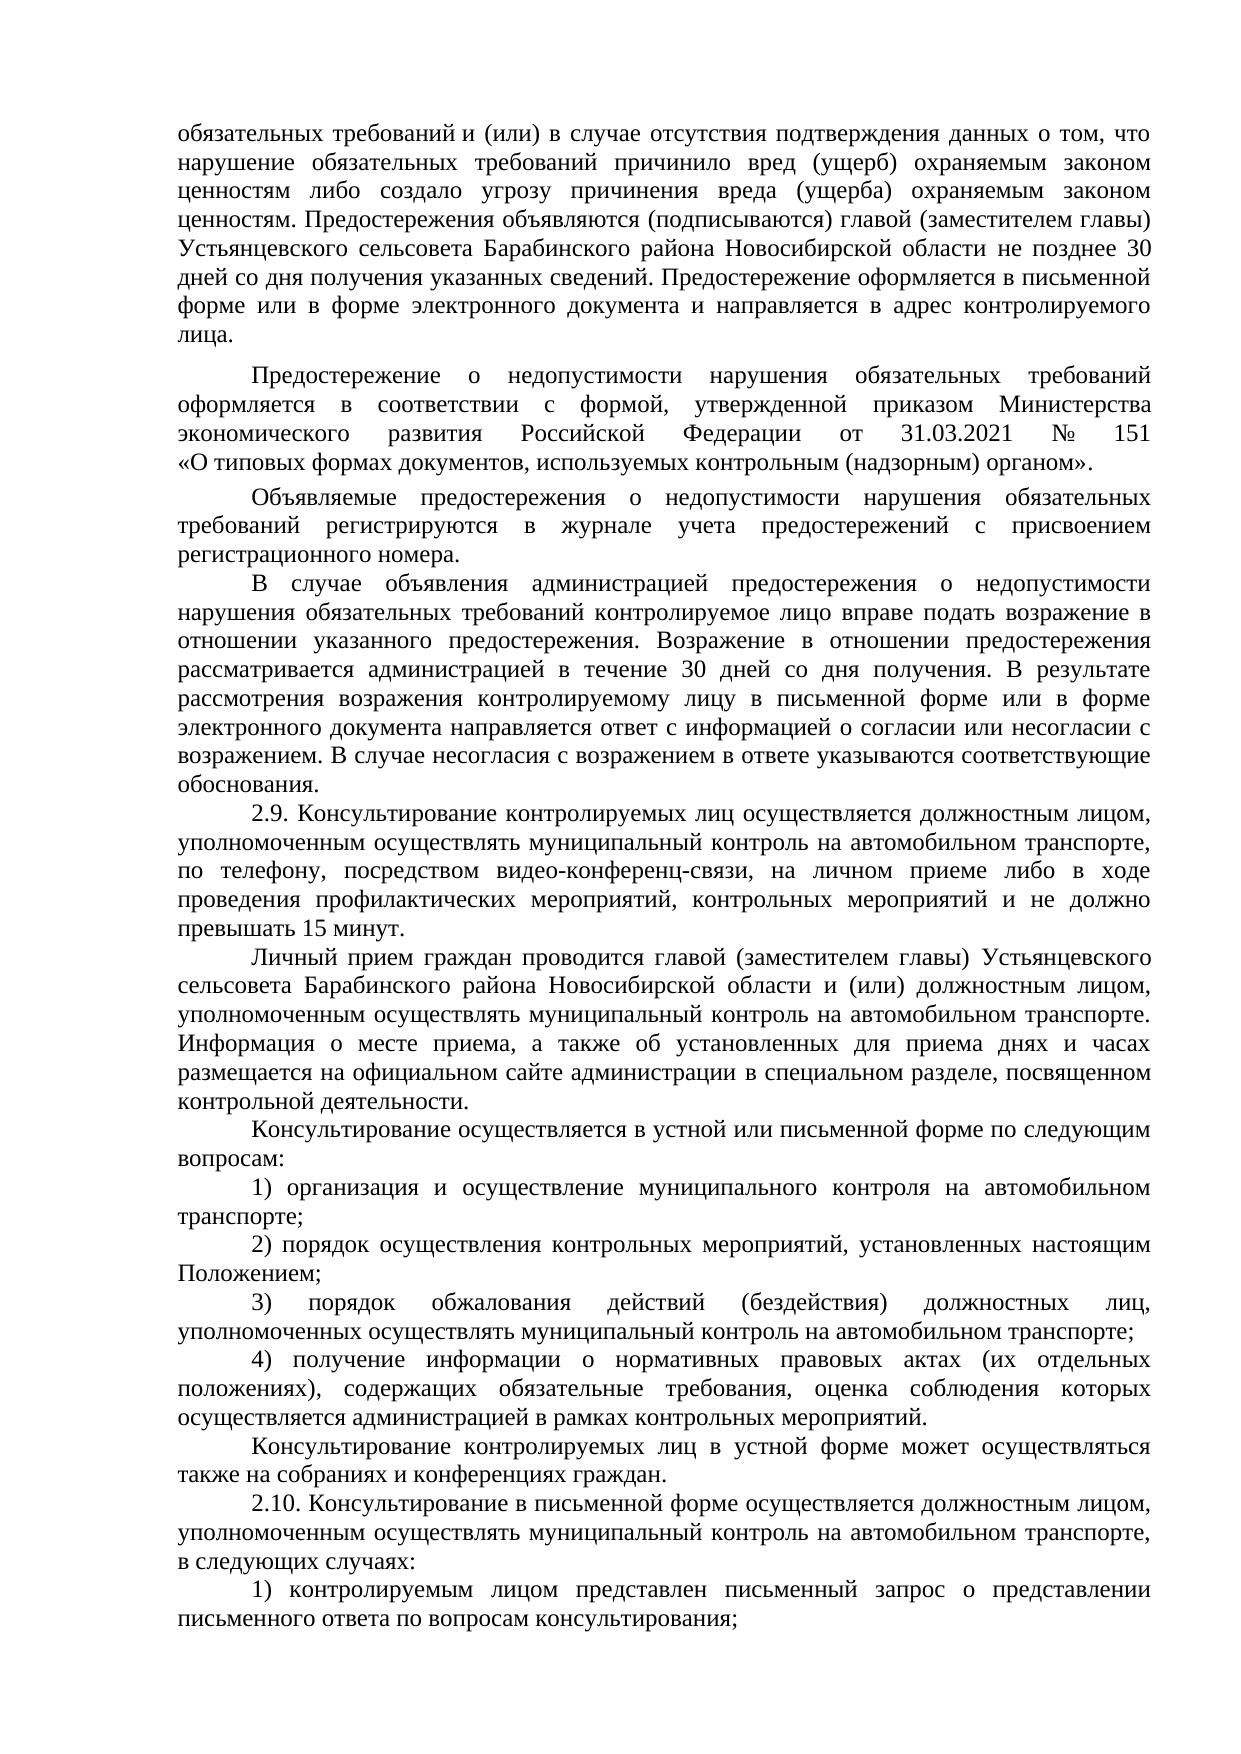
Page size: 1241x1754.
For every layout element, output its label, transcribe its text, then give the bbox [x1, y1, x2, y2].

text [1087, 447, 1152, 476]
text 1) организация и осуществление муниципального контроля на автомобильном транспорте; [177, 1172, 1152, 1229]
text 3) порядок обжалования действий (бездействия) должностных лиц, уполномоченных осуществлять муниципальный контроль на автомобильном транспорте; [177, 1287, 1152, 1344]
text В случае объявления администрацией предостережения о недопустимости нарушения обязательных требований контролируемое лицо вправе подать возражение в отношении указанного предостережения. Возражение в отношении предостережения рассматривается администрацией в течение 30 дней со дня получения. В результате рассмотрения возражения контролируемому лицу в письменной форме или в форме электронного документа направляется ответ с информацией о согласии или несогласии с возражением. В случае несогласия с возражением в ответе указываются соответствующие обоснования. [177, 568, 1152, 798]
text 2) порядок осуществления контрольных мероприятий, установленных настоящим Положением; [177, 1229, 1152, 1287]
text Консультирование осуществляется в устной или письменной форме по следующим вопросам: [177, 1114, 1152, 1172]
text Консультирование контролируемых лиц в устной форме может осуществляться также на собраниях и конференциях граждан. [177, 1431, 1152, 1488]
text 2.10. Консультирование в письменной форме осуществляется должностным лицом, уполномоченным осуществлять муниципальный контроль на автомобильном транспорте, в следующих случаях: [177, 1488, 1152, 1574]
text Объявляемые предостережения о недопустимости нарушения обязательных требований регистрируются в журнале учета предостережений с присвоением регистрационного номера. [177, 482, 1152, 568]
text 2.9. Консультирование контролируемых лиц осуществляется должностным лицом, уполномоченным осуществлять муниципальный контроль на автомобильном транспорте, по телефону, посредством видео-конференц-связи, на личном приеме либо в ходе проведения профилактических мероприятий, контрольных мероприятий и не должно превышать 15 минут. [177, 798, 1152, 942]
text 1) контролируемым лицом представлен письменный запрос о представлении письменного ответа по вопросам консультирования; [177, 1574, 1152, 1632]
text 2.8. Предостережение о недопустимости нарушения обязательных требований и предложение принять меры по обеспечению соблюдения обязательных требований объявляются контролируемому лицу в случае наличия у администрации сведений о готовящихся нарушениях обязательных требований или признаках нарушений обязательных требований и (или) в случае отсутствия подтверждения данных о том, что нарушение обязательных требований причинило вред (ущерб) охраняемым законом ценностям либо создало угрозу причинения вреда (ущерба) охраняемым законом ценностям. Предостережения объявляются (подписываются) главой (заместителем главы) Устьянцевского сельсовета Барабинского района Новосибирской области не позднее 30 дней со дня получения указанных сведений. Предостережение оформляется в письменной форме или в форме электронного документа и направляется в адрес контролируемого лица. [177, 118, 1152, 348]
text Личный прием граждан проводится главой (заместителем главы) Устьянцевского сельсовета Барабинского района Новосибирской области и (или) должностным лицом, уполномоченным осуществлять муниципальный контроль на автомобильном транспорте. Информация о месте приема, а также об установленных для приема днях и часах размещается на официальном сайте администрации в специальном разделе, посвященном контрольной деятельности. [177, 942, 1152, 1114]
text Предостережение о недопустимости нарушения обязательных требований оформляется в соответствии с формой, утвержденной приказом Министерства экономического развития Российской Федерации от 31.03.2021 № 151 «О типовых формах документов, используемых контрольным (надзорным) органом». [177, 361, 1152, 418]
text 4) получение информации о нормативных правовых актах (их отдельных положениях), содержащих обязательные требования, оценка соблюдения которых осуществляется администрацией в рамках контрольных мероприятий. [177, 1344, 1152, 1431]
